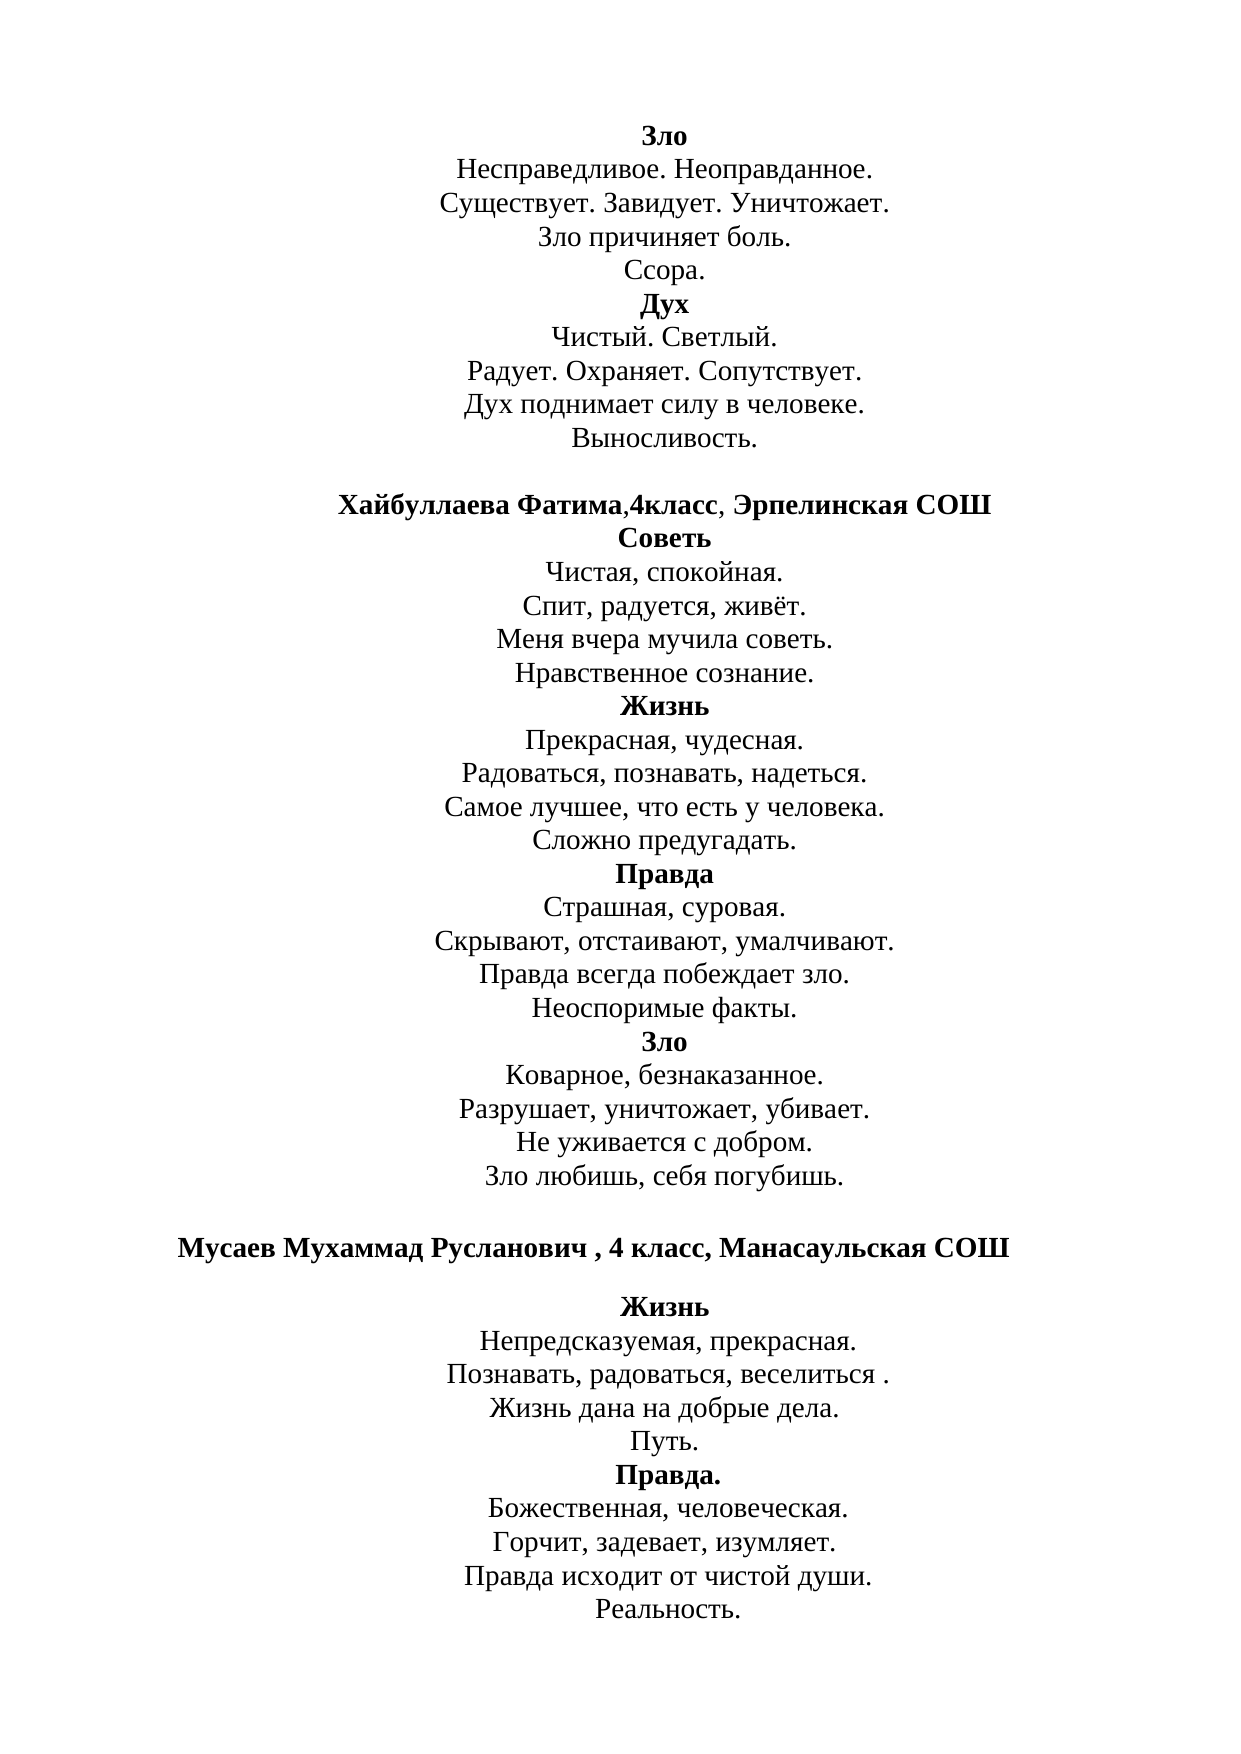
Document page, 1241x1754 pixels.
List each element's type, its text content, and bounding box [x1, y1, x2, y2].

text Страшная, суровая. [177, 889, 1152, 923]
text Путь. [177, 1423, 1152, 1457]
text Хайбуллаева Фатима,4класс, Эрпелинская СОШ [177, 487, 1152, 521]
text Самое лучшее, что есть у человека. [177, 789, 1152, 822]
text Жизнь [177, 688, 1152, 722]
text Непредсказуемая, прекрасная. [177, 1323, 1152, 1356]
text Правда [177, 856, 1152, 889]
text Спит, радуется, живёт. [177, 588, 1152, 621]
text Советь [177, 521, 1152, 554]
text Познавать, радоваться, веселиться . [177, 1356, 1152, 1390]
text Не уживается с добром. [177, 1124, 1152, 1158]
text Разрушает, уничтожает, убивает. [177, 1091, 1152, 1124]
text Горчит, задевает, изумляет. [177, 1524, 1152, 1558]
text Дух [177, 286, 1152, 319]
text Неоспоримые факты. [177, 990, 1152, 1024]
text Дух поднимает силу в человеке. [177, 386, 1152, 420]
text Коварное, безнаказанное. [177, 1057, 1152, 1091]
text Меня вчера мучила советь. [177, 621, 1152, 655]
text Правда всегда побеждает зло. [177, 957, 1152, 990]
text Мусаев Мухаммад Русланович , 4 класс, Манасаульская СОШ [177, 1230, 1152, 1263]
text Реальность. [177, 1591, 1152, 1625]
text Правда исходит от чистой души. [177, 1558, 1152, 1591]
text Жизнь [177, 1289, 1152, 1323]
text Несправедливое. Неоправданное. [177, 152, 1152, 185]
text Чистый. Светлый. [177, 319, 1152, 353]
text Чистая, спокойная. [177, 554, 1152, 588]
text Божественная, человеческая. [177, 1491, 1152, 1524]
text Радует. Охраняет. Сопутствует. [177, 353, 1152, 386]
text Зло причиняет боль. [177, 219, 1152, 252]
text Зло [177, 118, 1152, 152]
text Скрывают, отстаивают, умалчивают. [177, 923, 1152, 957]
text Радоваться, познавать, надеться. [177, 755, 1152, 789]
text Нравственное сознание. [177, 655, 1152, 688]
text Сложно предугадать. [177, 822, 1152, 856]
text Существует. Завидует. Уничтожает. [177, 185, 1152, 219]
text Ссора. [177, 252, 1152, 286]
text Выносливость. [177, 420, 1152, 453]
text Жизнь дана на добрые дела. [177, 1390, 1152, 1423]
text Зло любишь, себя погубишь. [177, 1158, 1152, 1191]
text Правда. [177, 1457, 1152, 1491]
text Прекрасная, чудесная. [177, 722, 1152, 755]
text Зло [177, 1024, 1152, 1057]
